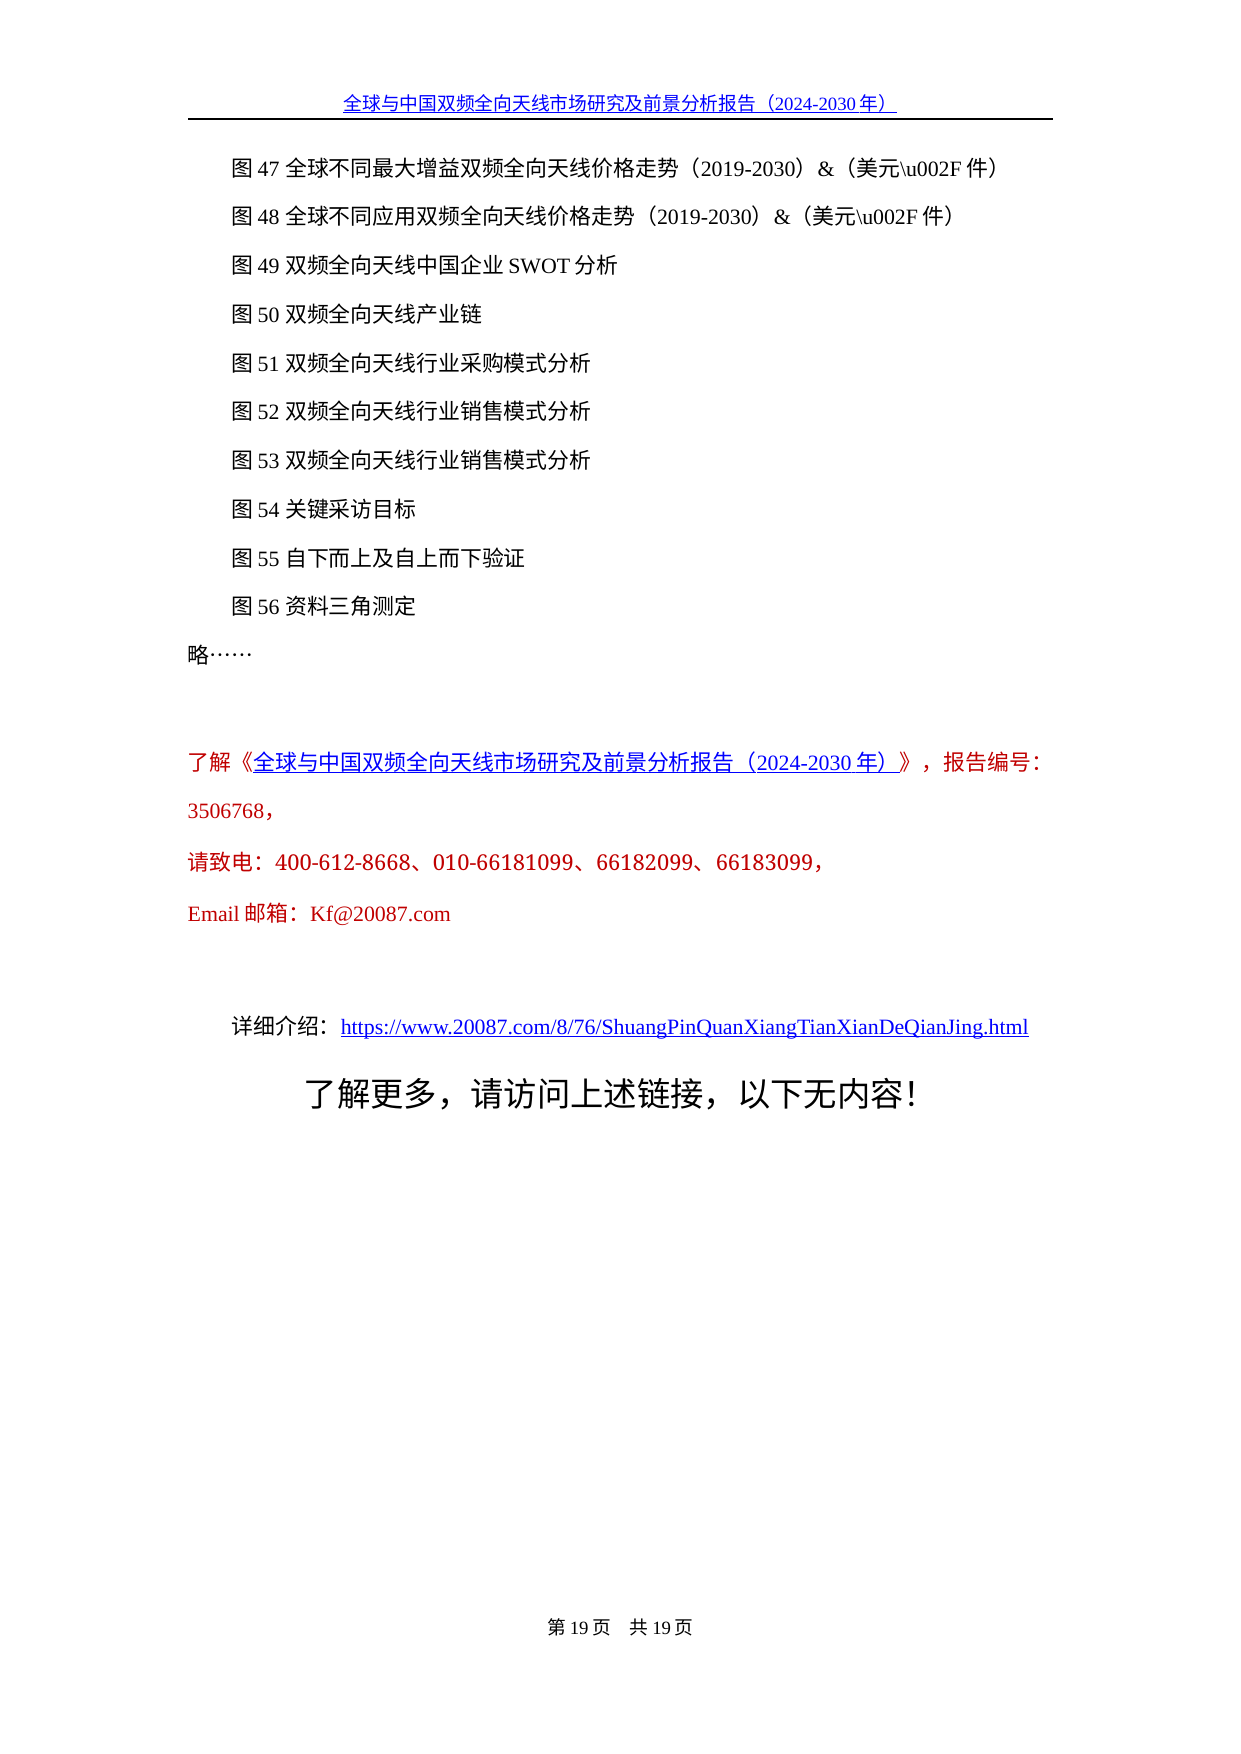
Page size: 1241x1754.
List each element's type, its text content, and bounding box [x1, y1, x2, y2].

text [187, 150, 1053, 670]
title 了解更多，请访问上述链接，以下无内容！ [187, 1059, 1053, 1124]
text Email邮箱：Kf@20087.com [187, 896, 1053, 928]
text 详细介绍：https://www.20087.com/8/76/ShuangPinQuanXiangTianXianDeQianJing.html [187, 1009, 1053, 1041]
text 了解《全球与中国双频全向天线市场研究及前景分析报告（2024-2030年）》，报告编号：3506768， [187, 744, 1053, 825]
text 请致电：400-612-8668、010-66181099、66182099、66183099， [187, 844, 1053, 877]
